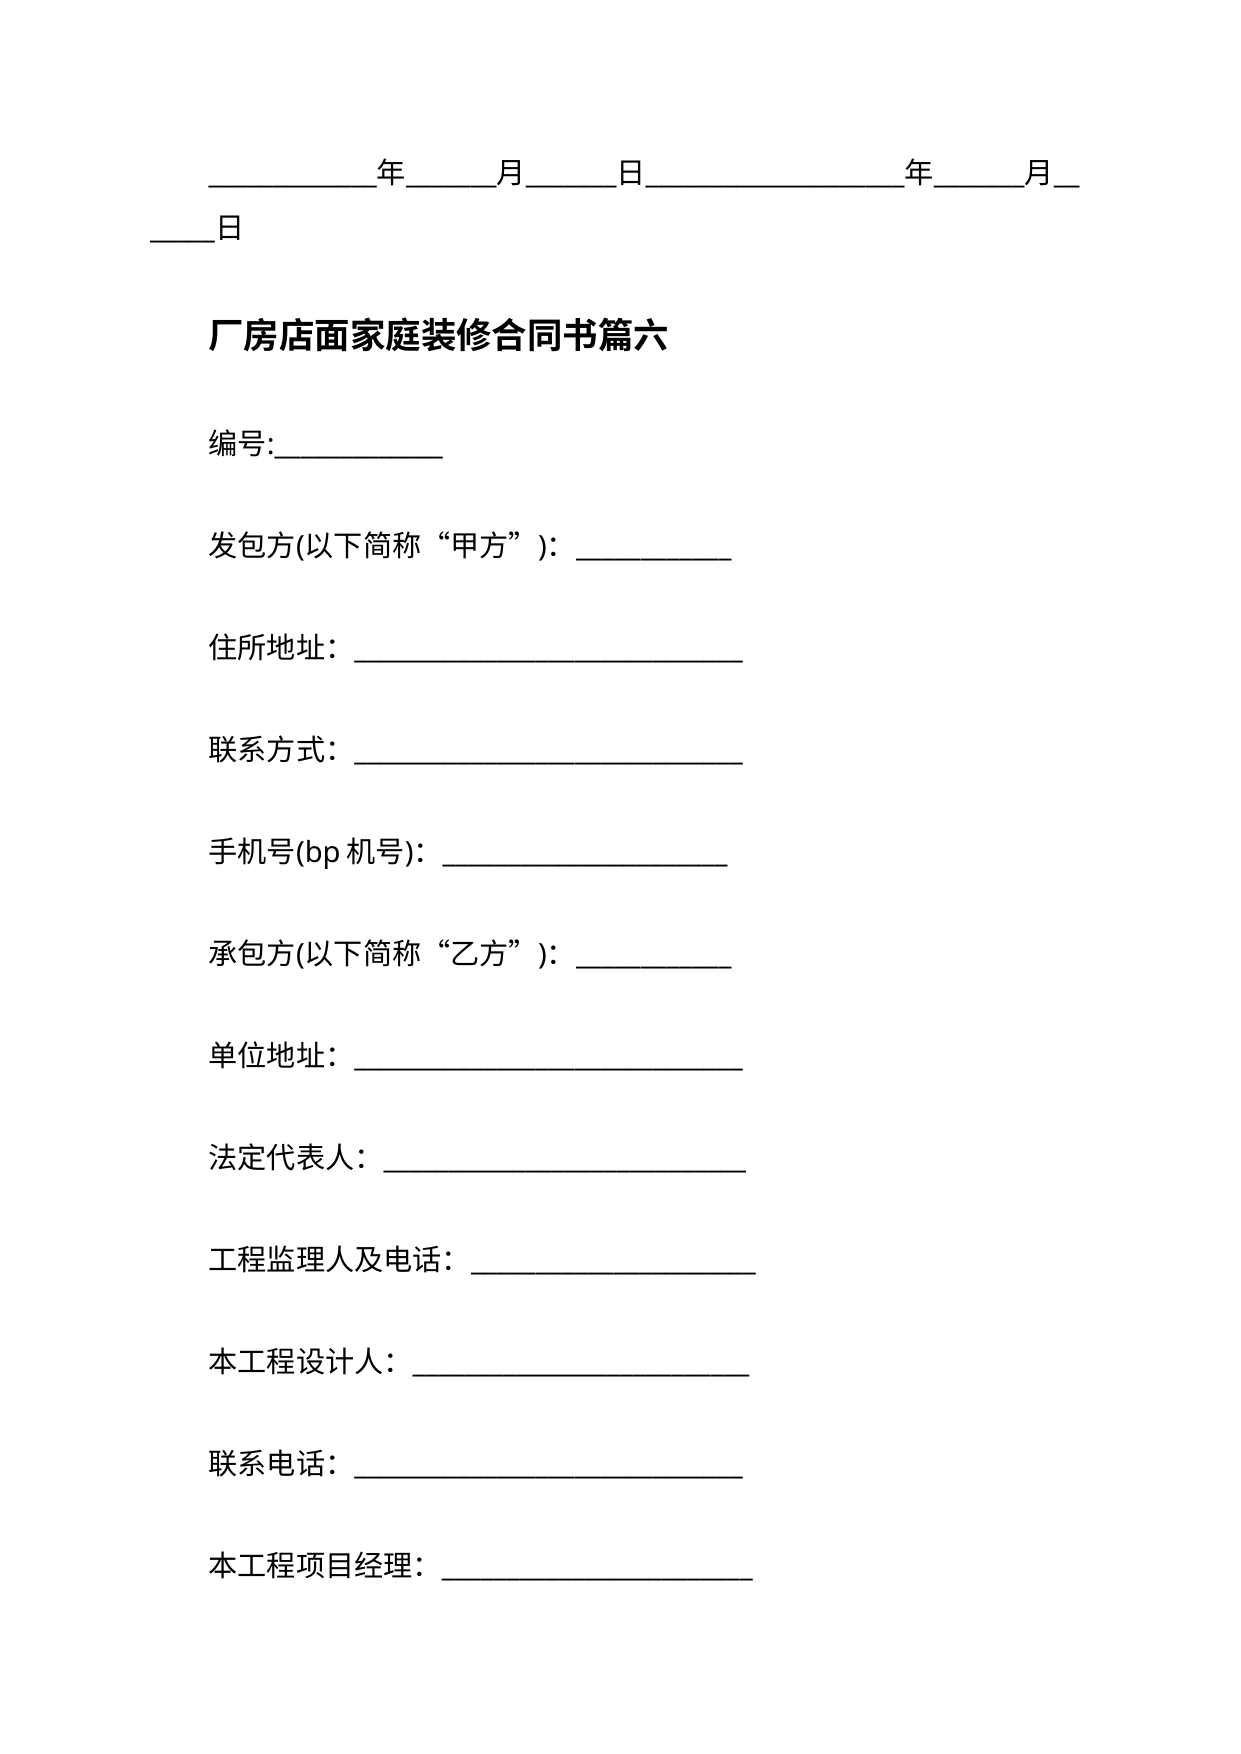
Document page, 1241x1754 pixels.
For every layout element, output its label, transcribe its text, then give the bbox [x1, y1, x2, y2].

text 工程监理人及电话：______________________ [150, 1236, 1090, 1279]
text 发包方(以下简称“甲方”)：____________ [150, 522, 1090, 565]
text 承包方(以下简称“乙方”)：____________ [150, 930, 1090, 973]
text 手机号(bp机号)：______________________ [150, 828, 1090, 871]
text 单位地址：______________________________ [150, 1032, 1090, 1075]
text _____________年_______月_______日____________________年_______月_______日 [150, 150, 1090, 247]
text 法定代表人：____________________________ [150, 1134, 1090, 1177]
text 住所地址：______________________________ [150, 624, 1090, 667]
text 联系方式：______________________________ [150, 726, 1090, 769]
text 编号:_____________ [150, 420, 1090, 463]
text 厂房店面家庭装修合同书篇六 [150, 307, 1090, 358]
text 本工程设计人：__________________________ [150, 1338, 1090, 1381]
text 本工程项目经理：________________________ [150, 1542, 1090, 1584]
text 联系电话：______________________________ [150, 1440, 1090, 1483]
